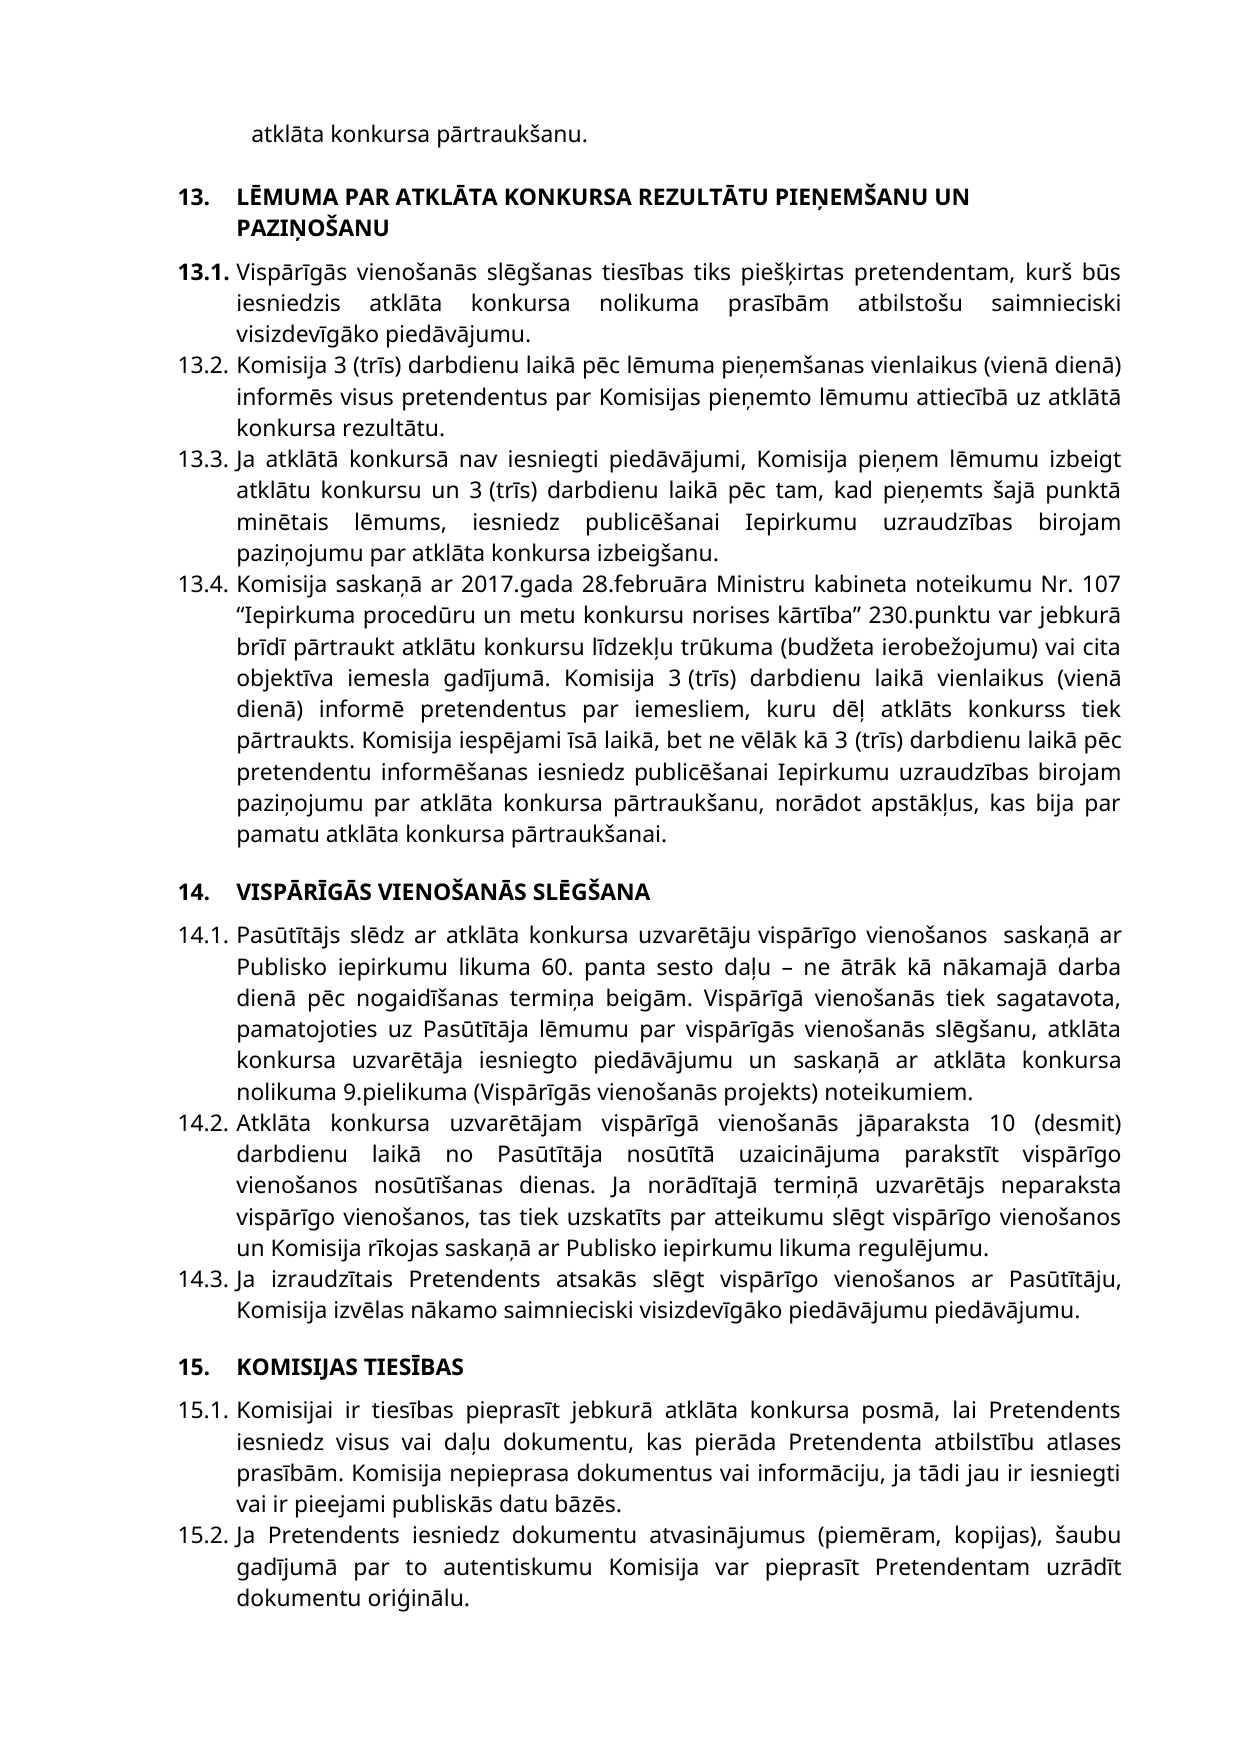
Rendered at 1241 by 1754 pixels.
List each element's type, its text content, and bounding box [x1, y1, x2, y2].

list Vispārīgās vienošanās slēgšana [177, 876, 1122, 907]
list Komisija saskaņā ar 2017.gada 28.februāra Ministru kabineta noteikumu Nr. 107 “Iepirkuma procedūru un metu konkursu norises kārtība” 230.punktu var jebkurā brīdī pārtraukt atklātu konkursu līdzekļu trūkuma (budžeta ierobežojumu) vai cita objektīva iemesla gadījumā. Komisija 3 (trīs) darbdienu laikā vienlaikus (vienā dienā) informē pretendentus par iemesliem, kuru dēļ atklāts konkurss tiek pārtraukts. Komisija iespējami īsā laikā, bet ne vēlāk kā 3 (trīs) darbdienu laikā pēc pretendentu informēšanas iesniedz publicēšanai Iepirkumu uzraudzības birojam paziņojumu par atklāta konkursa pārtraukšanu, norādot apstākļus, kas bija par pamatu atklāta konkursa pārtraukšanai. [177, 568, 1122, 849]
list Vispārīgās vienošanās slēgšanas tiesības tiks piešķirtas pretendentam, kurš būs iesniedzis atklāta konkursa nolikuma prasībām atbilstošu saimnieciski visizdevīgāko piedāvājumu. [177, 256, 1122, 349]
list Atklāta konkursa uzvarētājam vispārīgā vienošanās jāparaksta 10 (desmit) darbdienu laikā no Pasūtītāja nosūtītā uzaicinājuma parakstīt vispārīgo vienošanos nosūtīšanas dienas. Ja norādītajā termiņā uzvarētājs neparaksta vispārīgo vienošanos, tas tiek uzskatīts par atteikumu slēgt vispārīgo vienošanos un Komisija rīkojas saskaņā ar Publisko iepirkumu likuma regulējumu. [177, 1107, 1122, 1263]
list Lēmuma par Atklāta konkursa rezultātu pieņemšanu un paziņošanu [177, 181, 1122, 243]
list Pasūtītājs slēdz ar atklāta konkursa uzvarētāju vispārīgo vienošanos saskaņā ar Publisko iepirkumu likuma 60. panta sesto daļu – ne ātrāk kā nākamajā darba dienā pēc nogaidīšanas termiņa beigām. Vispārīgā vienošanās tiek sagatavota, pamatojoties uz Pasūtītāja lēmumu par vispārīgās vienošanās slēgšanu, atklāta konkursa uzvarētāja iesniegto piedāvājumu un saskaņā ar atklāta konkursa nolikuma 9.pielikuma (Vispārīgās vienošanās projekts) noteikumiem. [177, 919, 1122, 1107]
list Komisija 3 (trīs) darbdienu laikā pēc lēmuma pieņemšanas vienlaikus (vienā dienā) informēs visus pretendentus par Komisijas pieņemto lēmumu attiecībā uz atklātā konkursa rezultātu. [177, 349, 1122, 443]
subtitle komisijas tiesības [177, 1351, 1122, 1382]
list Ja Pretendents iesniedz dokumentu atvasinājumus (piemēram, kopijas), šaubu gadījumā par to autentiskumu Komisija var pieprasīt Pretendentam uzrādīt dokumentu oriģinālu. [177, 1519, 1122, 1613]
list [177, 118, 1092, 149]
list Ja atklātā konkursā nav iesniegti piedāvājumi, Komisija pieņem lēmumu izbeigt atklātu konkursu un 3 (trīs) darbdienu laikā pēc tam, kad pieņemts šajā punktā minētais lēmums, iesniedz publicēšanai Iepirkumu uzraudzības birojam paziņojumu par atklāta konkursa izbeigšanu. [177, 443, 1122, 568]
list Komisijai ir tiesības pieprasīt jebkurā atklāta konkursa posmā, lai Pretendents iesniedz visus vai daļu dokumentu, kas pierāda Pretendenta atbilstību atlases prasībām. Komisija nepieprasa dokumentus vai informāciju, ja tādi jau ir iesniegti vai ir pieejami publiskās datu bāzēs. [177, 1394, 1122, 1519]
list Ja izraudzītais Pretendents atsakās slēgt vispārīgo vienošanos ar Pasūtītāju, Komisija izvēlas nākamo saimnieciski visizdevīgāko piedāvājumu piedāvājumu. [177, 1263, 1122, 1326]
